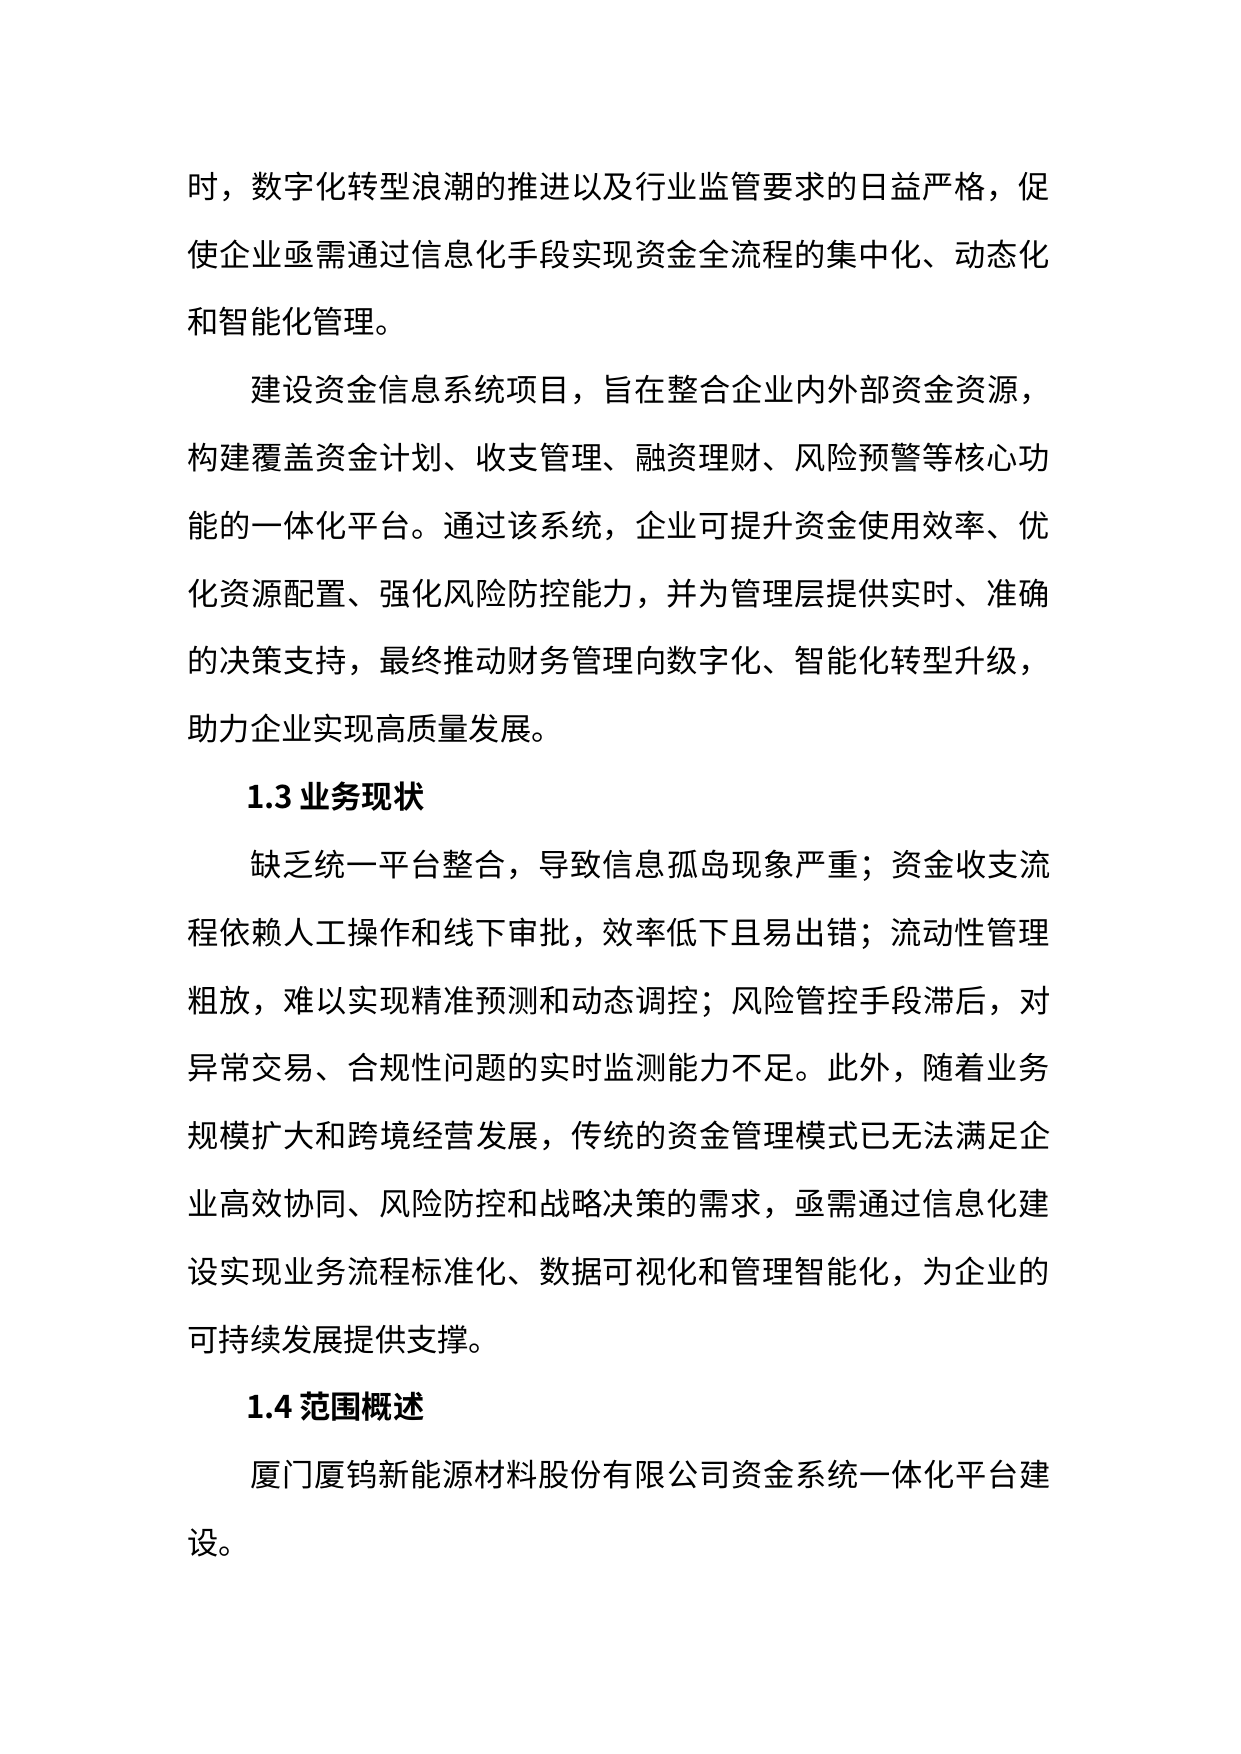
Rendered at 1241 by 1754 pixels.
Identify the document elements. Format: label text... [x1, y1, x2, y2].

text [187, 162, 1053, 343]
text 1.4范围概述 [246, 1383, 1053, 1428]
text 1.3业务现状 [246, 772, 1053, 817]
text 建设资金信息系统项目，旨在整合企业内外部资金资源，构建覆盖资金计划、收支管理、融资理财、风险预警等核心功能的一体化平台。通过该系统，企业可提升资金使用效率、优化资源配置、强化风险防控能力，并为管理层提供实时、准确的决策支持，最终推动财务管理向数字化、智能化转型升级，助力企业实现高质量发展。 [187, 365, 1053, 750]
text 厦门厦钨新能源材料股份有限公司资金系统一体化平台建设。 [187, 1450, 1053, 1563]
text 缺乏统一平台整合，导致信息孤岛现象严重；资金收支流程依赖人工操作和线下审批，效率低下且易出错；流动性管理粗放，难以实现精准预测和动态调控；风险管控手段滞后，对异常交易、合规性问题的实时监测能力不足。此外，随着业务规模扩大和跨境经营发展，传统的资金管理模式已无法满足企业高效协同、风险防控和战略决策的需求，亟需通过信息化建设实现业务流程标准化、数据可视化和管理智能化，为企业的可持续发展提供支撑。 [187, 840, 1053, 1360]
